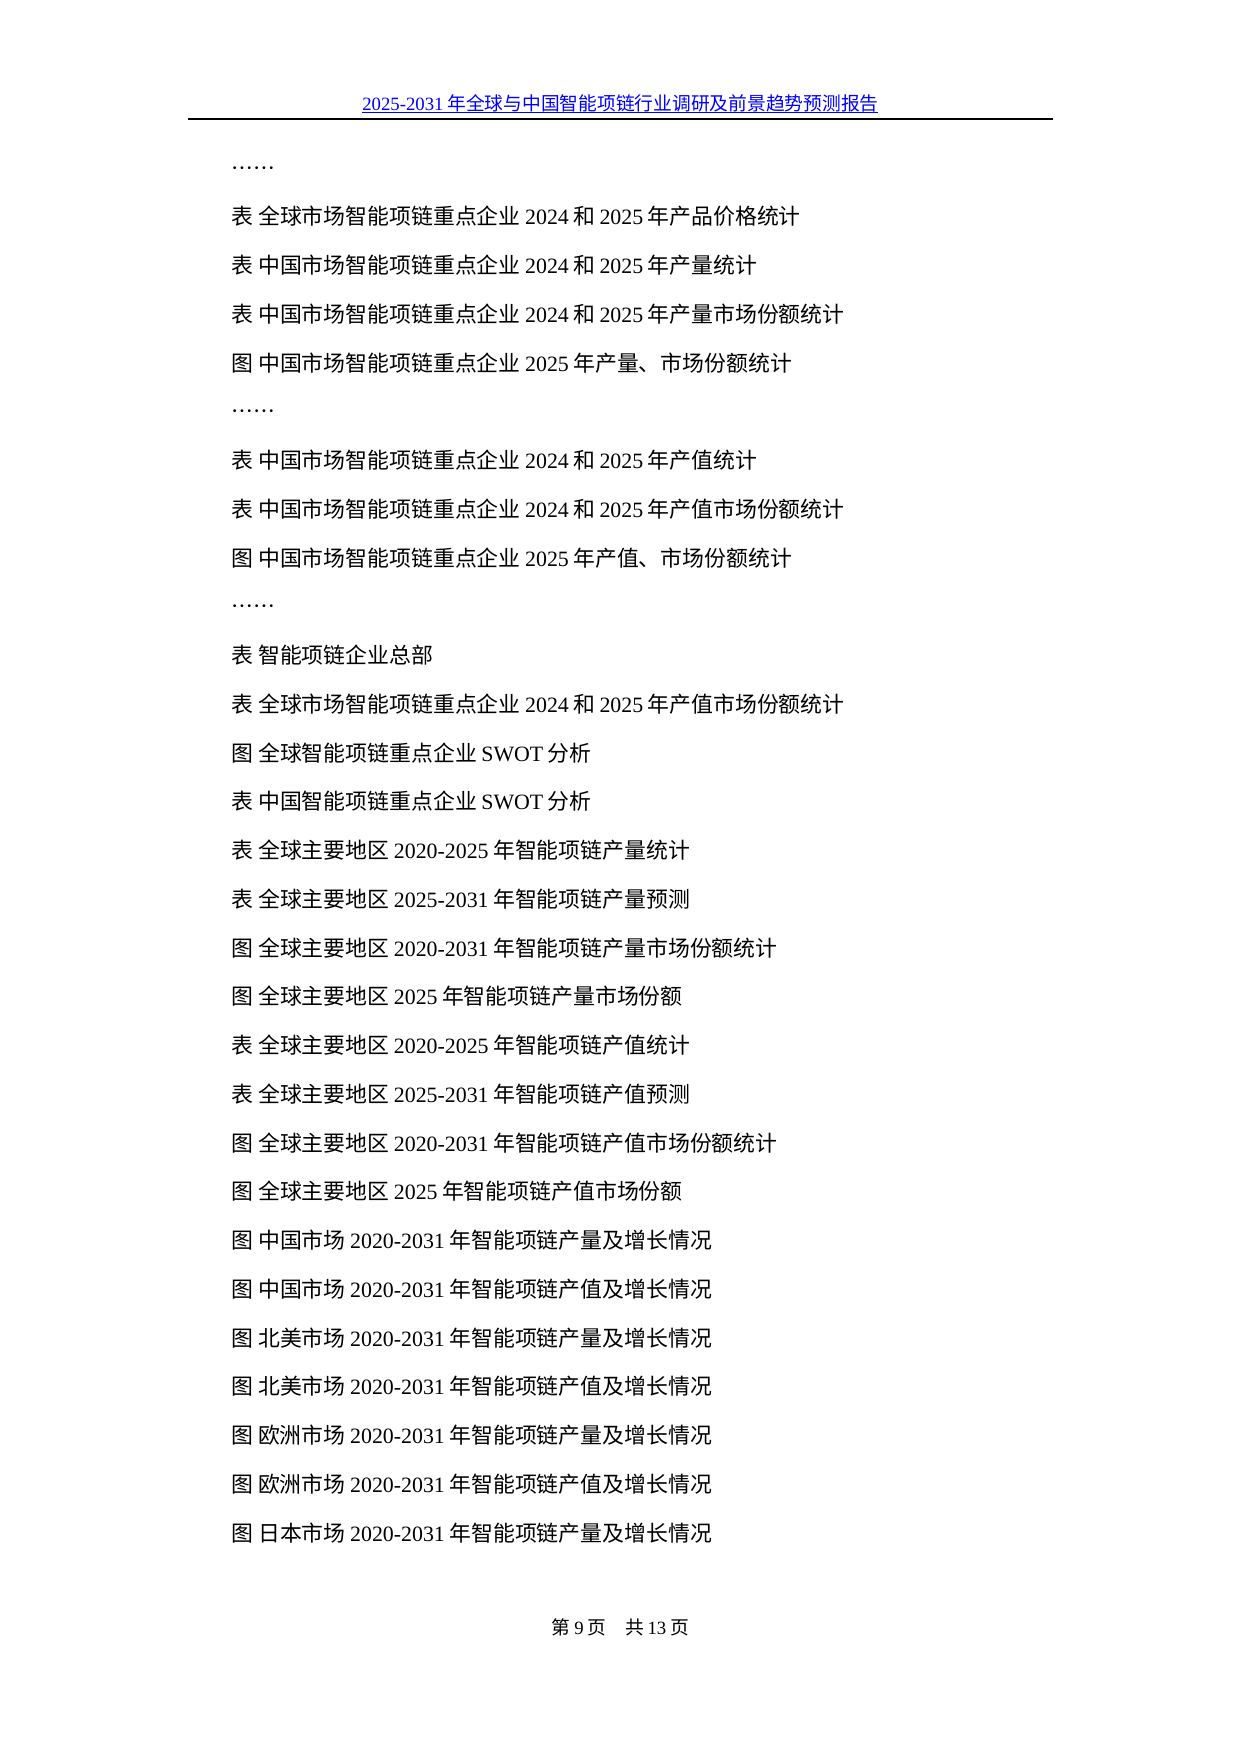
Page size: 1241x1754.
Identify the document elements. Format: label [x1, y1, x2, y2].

text [187, 150, 1053, 1548]
